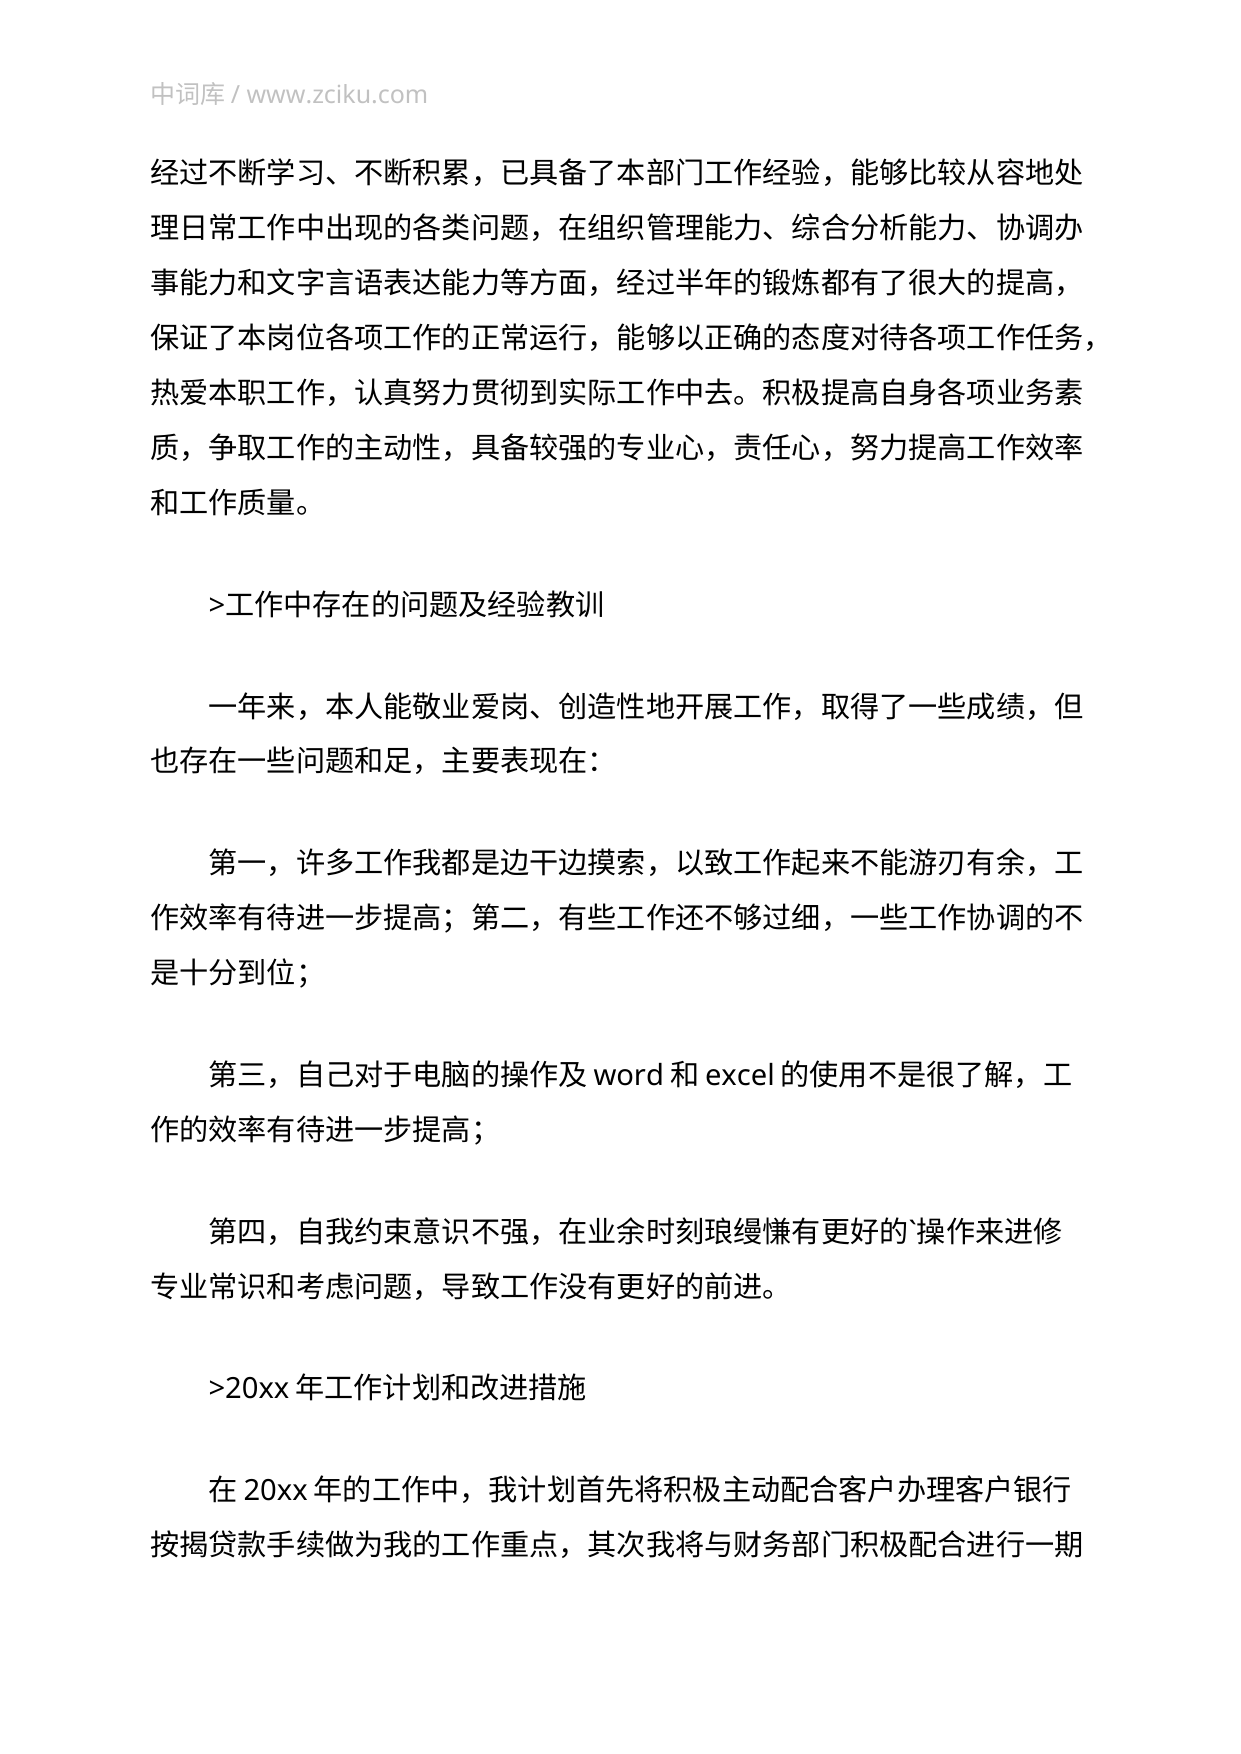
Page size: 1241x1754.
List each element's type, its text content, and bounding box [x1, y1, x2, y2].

text >工作中存在的问题及经验教训 [150, 581, 1090, 623]
text >20xx年工作计划和改进措施 [150, 1365, 1090, 1407]
text 第三，自己对于电脑的操作及word和excel的使用不是很了解，工作的效率有待进一步提高； [150, 1051, 1090, 1149]
text 一年来，本人能敬业爱岗、创造性地开展工作，取得了一些成绩，但也存在一些问题和足，主要表现在： [150, 683, 1090, 780]
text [150, 1467, 1090, 1564]
text 第四，自我约束意识不强，在业余时刻琅缦慊有更好的`操作来进修专业常识和考虑问题，导致工作没有更好的前进。 [150, 1208, 1090, 1305]
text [150, 150, 1090, 522]
text 第一，许多工作我都是边干边摸索，以致工作起来不能游刃有余，工作效率有待进一步提高；第二，有些工作还不够过细，一些工作协调的不是十分到位； [150, 840, 1090, 992]
